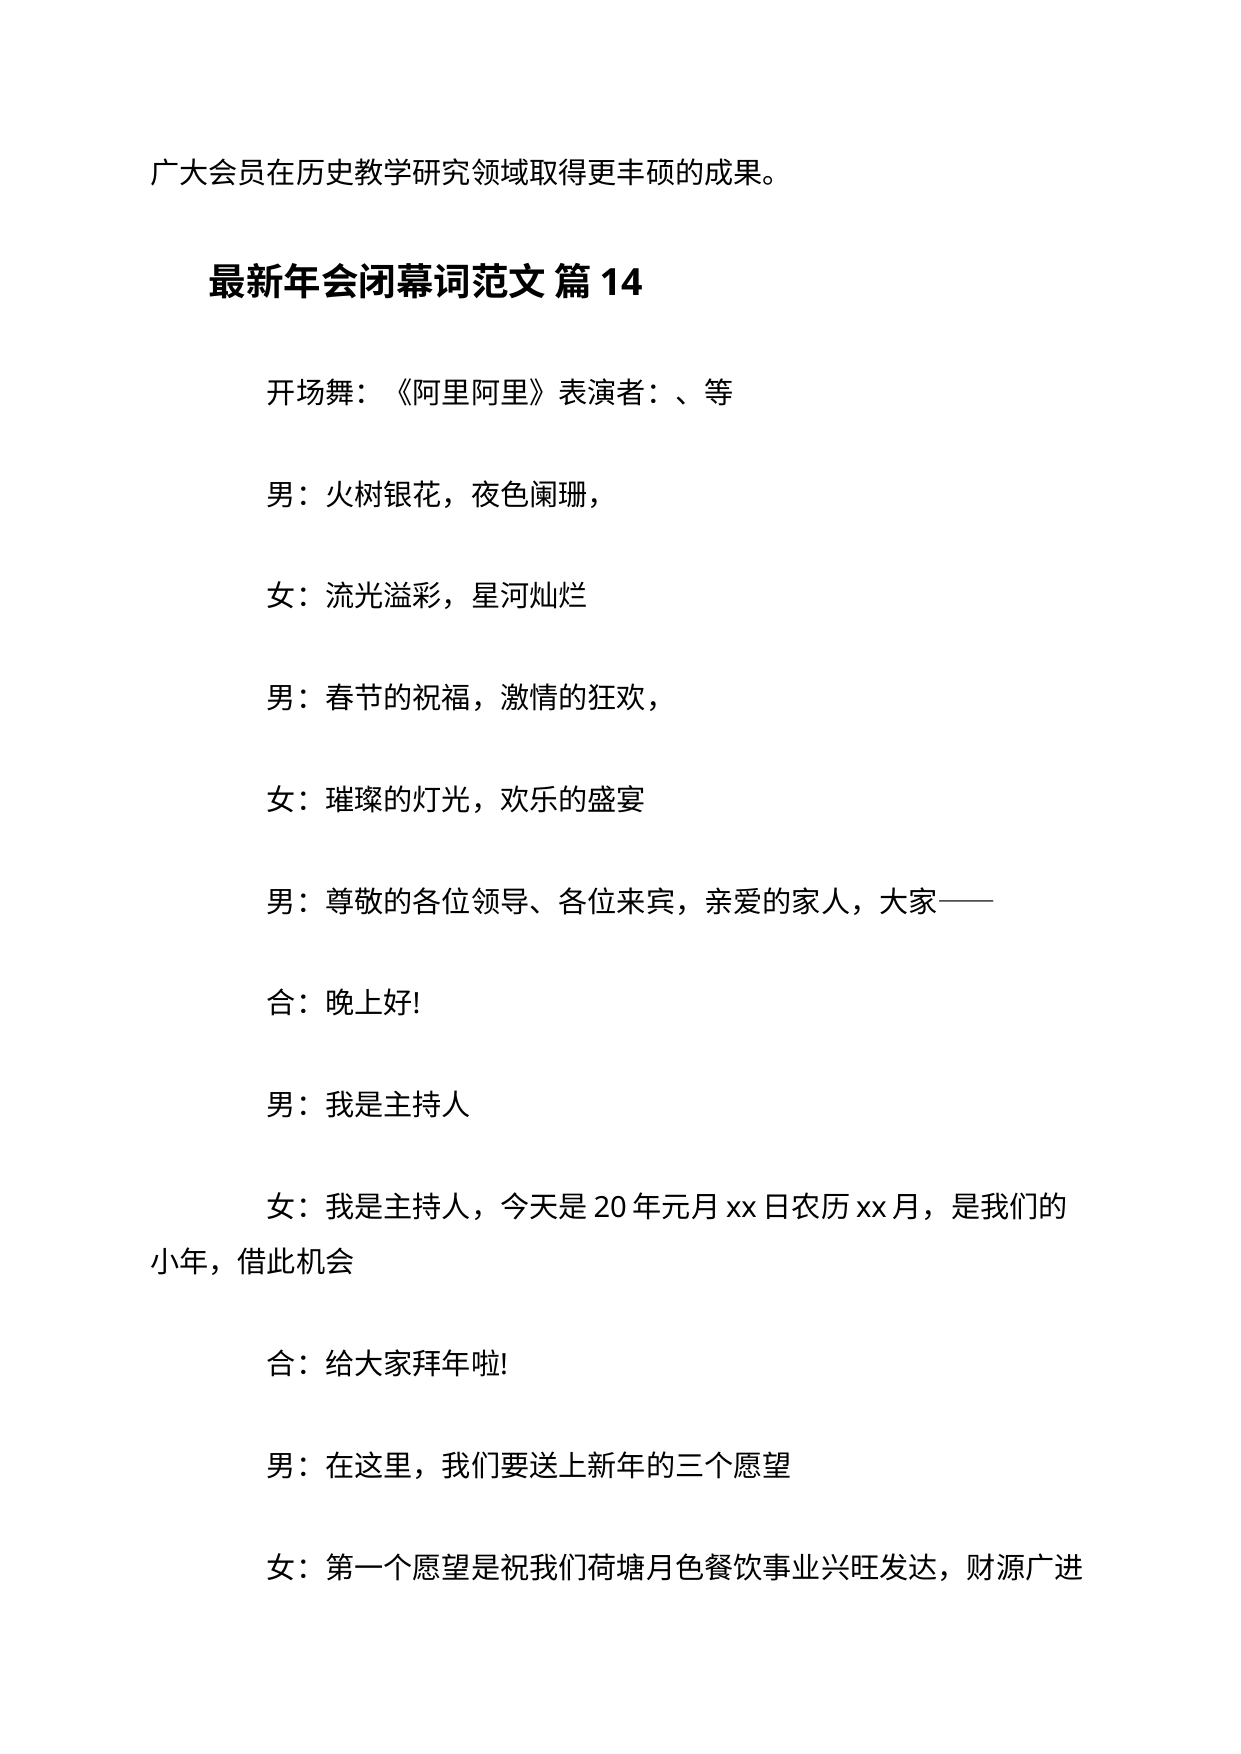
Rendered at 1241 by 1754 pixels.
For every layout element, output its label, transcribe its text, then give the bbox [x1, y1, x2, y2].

text 女：第一个愿望是祝我们荷塘月色餐饮事业兴旺发达，财源广进 [150, 1544, 1090, 1587]
text 开场舞：《阿里阿里》表演者：、等 [150, 369, 1090, 412]
text 男：火树银花，夜色阑珊， [150, 471, 1090, 513]
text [150, 150, 1090, 192]
text 男：尊敬的各位领导、各位来宾，亲爱的家人，大家—— [150, 878, 1090, 921]
text 女：我是主持人，今天是20年元月xx日农历xx月，是我们的小年，借此机会 [150, 1184, 1090, 1281]
text 女：璀璨的灯光，欢乐的盛宴 [150, 776, 1090, 819]
text 女：流光溢彩，星河灿烂 [150, 573, 1090, 615]
text 合：给大家拜年啦! [150, 1341, 1090, 1383]
text 男：春节的祝福，激情的狂欢， [150, 675, 1090, 717]
text 最新年会闭幕词范文 篇14 [150, 252, 1090, 306]
text 男：在这里，我们要送上新年的三个愿望 [150, 1442, 1090, 1485]
text 男：我是主持人 [150, 1082, 1090, 1124]
text 合：晚上好! [150, 980, 1090, 1022]
